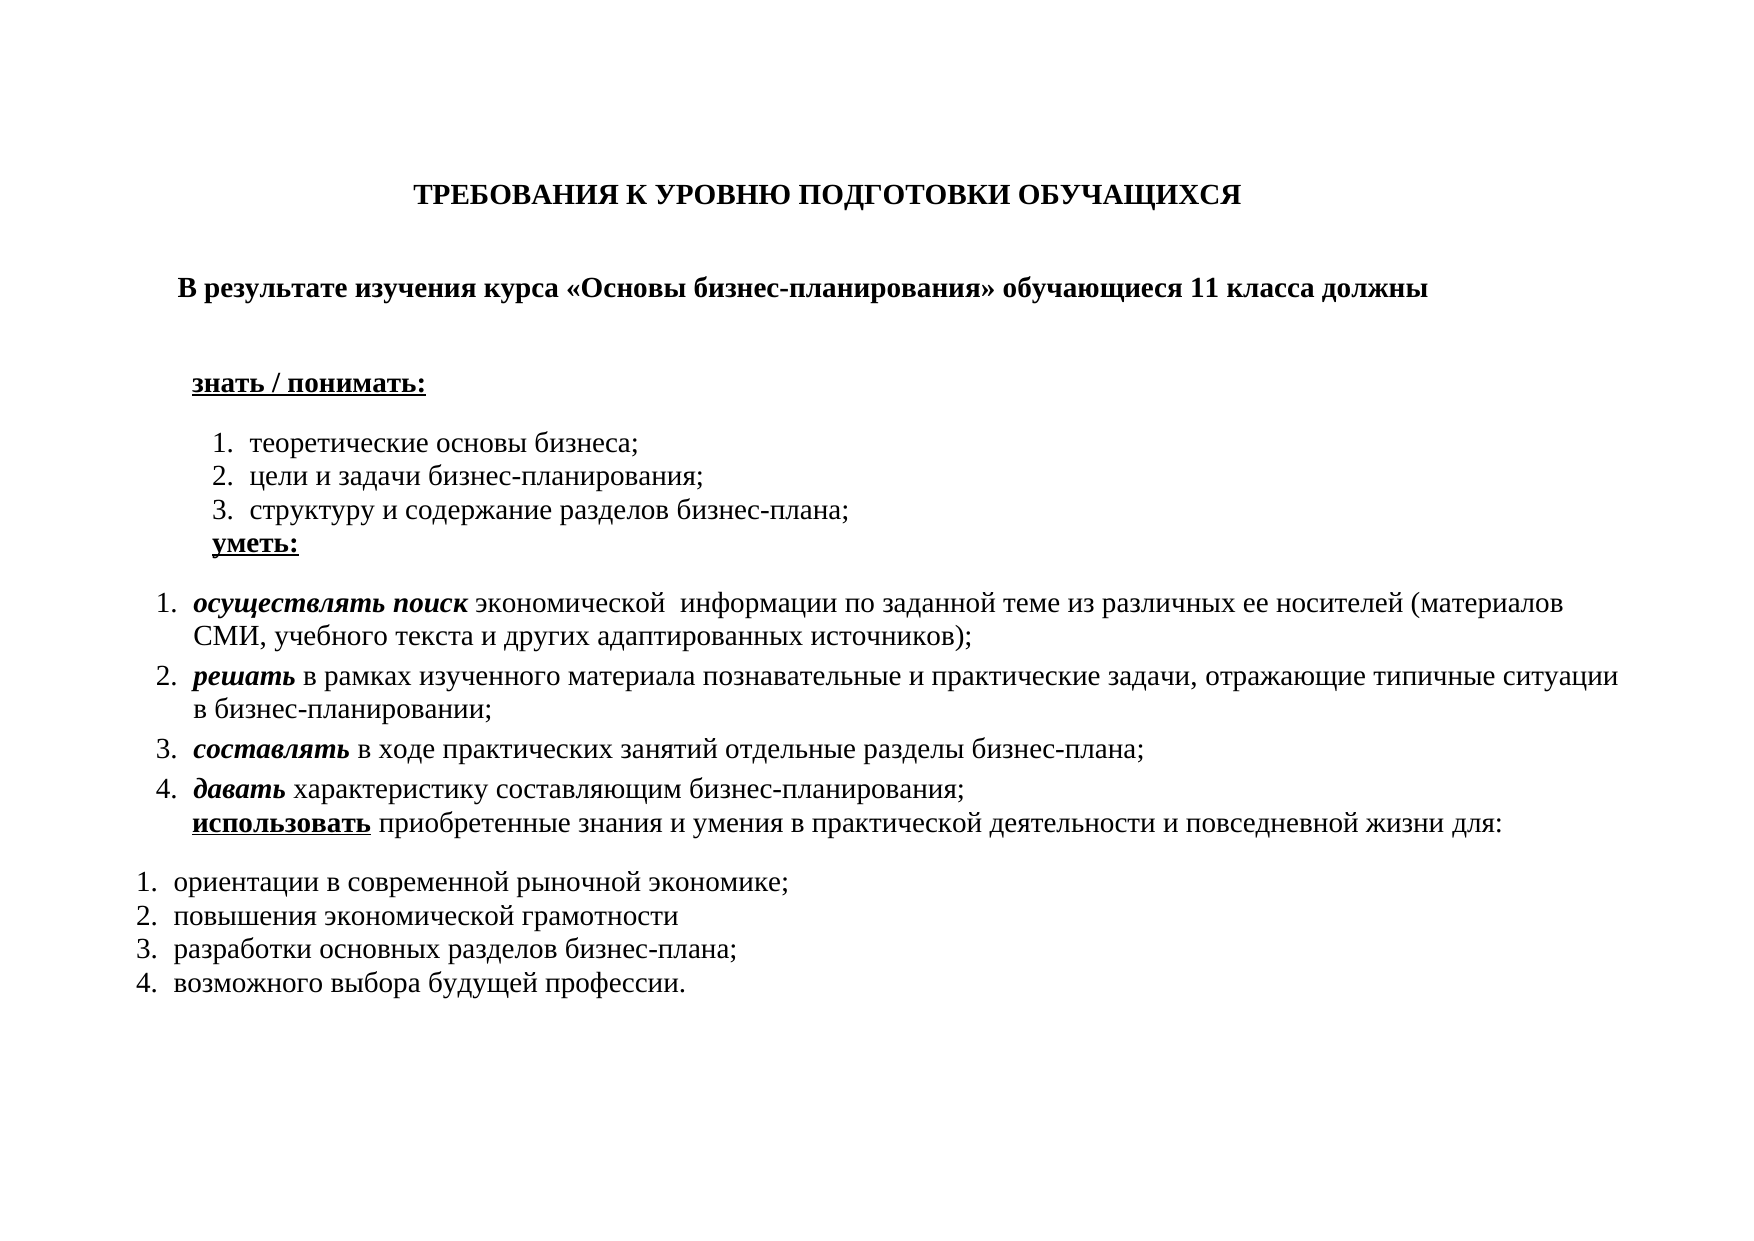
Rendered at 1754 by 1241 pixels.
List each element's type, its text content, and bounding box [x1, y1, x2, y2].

text ТРЕБОВАНИЯ К УРОВНЮ ПОДГОТОВКИ ОБУЧАЩИХСЯ [339, 177, 1636, 211]
text уметь: [138, 525, 1636, 559]
list теоретические основы бизнеса; [212, 425, 1636, 458]
list возможного выбора будущей профессии. [136, 965, 1636, 998]
text использовать приобретенные знания и умения в практической деятельности и повседневной жизни для: [118, 805, 1636, 838]
text знать / понимать: [118, 365, 1636, 399]
list давать характеристику составляющим бизнес-планирования; [156, 771, 1636, 805]
list повышения экономической грамотности [136, 898, 1636, 931]
list ориентации в современной рыночной экономике; [136, 864, 1636, 898]
list решать в рамках изученного материала познавательные и практические задачи, отражающие типичные ситуации в бизнес-планировании; [156, 658, 1636, 725]
list осуществлять поиск экономической информации по заданной теме из различных ее носителей (материалов СМИ, учебного текста и других адаптированных источников); [156, 585, 1636, 652]
list цели и задачи бизнес-планирования; [212, 458, 1636, 492]
list структуру и содержание разделов бизнес-плана; [212, 492, 1636, 525]
list разработки основных разделов бизнес-плана; [136, 931, 1636, 965]
subtitle В результате изучения курса «Основы бизнес-планирования» обучающиеся 11 класса должны [118, 270, 1636, 304]
list составлять в ходе практических занятий отдельные разделы бизнес-плана; [156, 731, 1636, 765]
